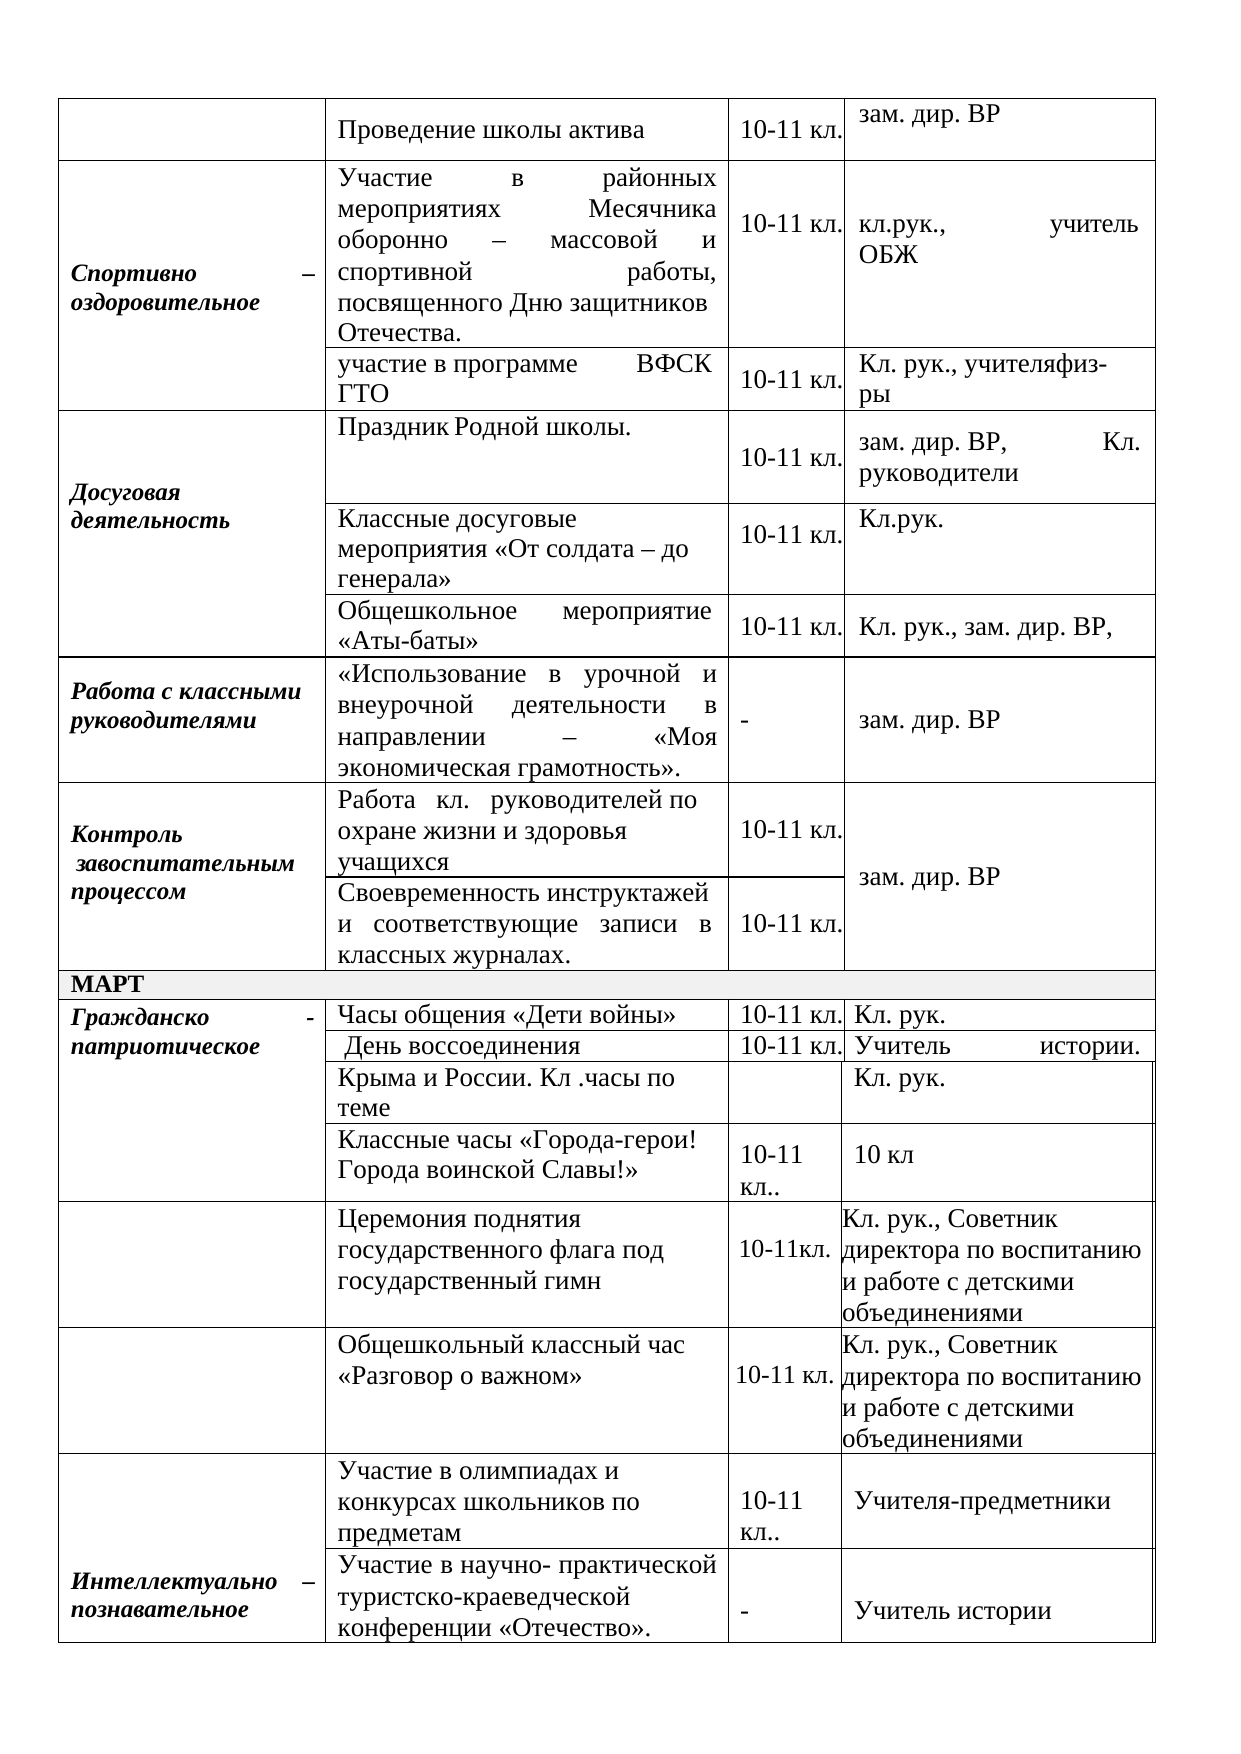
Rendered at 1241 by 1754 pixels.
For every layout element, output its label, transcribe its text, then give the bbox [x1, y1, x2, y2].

table_cell зам. дир. ВР [845, 783, 1155, 970]
table_cell [59, 1328, 325, 1453]
table_cell 10-11 кл. [729, 504, 844, 594]
table_cell Интеллектуально – познавательное [59, 1454, 325, 1642]
table_cell Спортивно – оздоровительное [59, 161, 325, 409]
table_cell 10-11кл. [729, 1202, 841, 1327]
table_cell Учитель истории. [845, 1031, 1155, 1061]
table_cell зам. дир. ВР, Кл. руководители [845, 411, 1155, 503]
table_cell Досуговая деятельность [59, 411, 325, 656]
table_cell 10-11 кл. [729, 348, 844, 409]
table_cell Кл.рук. [845, 504, 1155, 594]
table_cell Проведение школы актива [326, 99, 728, 160]
table_cell Общешкольное мероприятие «Аты-баты» [326, 595, 728, 656]
table_cell зам. дир. ВР [845, 658, 1155, 782]
table_cell Учителя-предметники [842, 1454, 1152, 1547]
table_cell - [729, 1549, 841, 1642]
table_cell 10-11 кл. [729, 411, 844, 503]
table_cell 10-11 кл. [729, 1000, 844, 1030]
table_cell Своевременность инструктажей и соответствующие записи в классных журналах. [326, 878, 728, 970]
table_cell кл.рук., учитель ОБЖ [845, 161, 1155, 347]
table_cell Кл. рук., Советник директора по воспитанию и работе с детскими объединениями [842, 1328, 1152, 1453]
table_cell участие в программе ВФСК ГТО [326, 348, 728, 409]
table_cell Классные досуговые мероприятия «От солдата – до генерала» [326, 504, 728, 594]
table_cell МАРТ [59, 971, 1155, 999]
table_cell Работа с классными руководителями [59, 658, 325, 782]
table_cell Учитель истории [842, 1549, 1152, 1642]
table_cell День воссоединения [326, 1031, 728, 1061]
table_cell Гражданско - патриотическое [59, 1000, 325, 1201]
table_cell 10-11 кл. [729, 161, 844, 347]
table_cell 10-11 кл.. [729, 1124, 841, 1201]
table_cell «Использование в урочной и внеурочной деятельности в направлении – «Моя экономическая грамотность». [326, 658, 728, 782]
table_cell Кл. рук. [845, 1000, 1155, 1030]
table_cell 10-11 кл. [729, 783, 844, 876]
table_cell Работа кл. руководителей по охране жизни и здоровья учащихся [326, 783, 728, 876]
table_cell 10-11 кл. [729, 1031, 844, 1061]
table_cell 10-11 кл.. [729, 1454, 841, 1547]
table_cell 10-11 кл. [729, 595, 844, 656]
table_cell зам. дир. ВР [845, 99, 1155, 160]
table_cell Участие в научно- практической туристско-краеведческой конференции «Отечество». [326, 1549, 728, 1642]
table_cell - [729, 658, 844, 782]
table_cell 10-11 кл. [729, 1328, 841, 1453]
table_cell 10-11 кл. [729, 99, 844, 160]
table_cell Участие в районных мероприятиях Месячника оборонно – массовой и спортивной работы, посвященного Дню защитников Отечества. [326, 161, 728, 347]
table_cell [729, 1062, 841, 1123]
table_cell 10-11 кл. [729, 878, 844, 970]
table_cell 10 кл [842, 1124, 1152, 1201]
table_cell Часы общения «Дети войны» [326, 1000, 728, 1030]
table_cell Общешкольный классный час «Разговор о важном» [326, 1328, 728, 1453]
table_cell Кл. рук. [842, 1062, 1152, 1123]
table_cell Церемония поднятия государственного флага под государственный гимн [326, 1202, 728, 1327]
table_cell Кл. рук., Советник директора по воспитанию и работе с детскими объединениями [842, 1202, 1152, 1327]
table_cell Кл. рук., зам. дир. ВР, [845, 595, 1155, 656]
table_cell Праздник Родной школы. [326, 411, 728, 503]
table_cell Кл. рук., учителяфиз- ры [845, 348, 1155, 409]
table_cell Контроль завоспитательным процессом [59, 783, 325, 970]
table_cell Крыма и России. Кл .часы по теме [326, 1062, 728, 1123]
table_cell [59, 1202, 325, 1327]
table_cell Участие в олимпиадах и конкурсах школьников по предметам [326, 1454, 728, 1547]
table_cell Классные часы «Города-герои! Города воинской Славы!» [326, 1124, 728, 1201]
